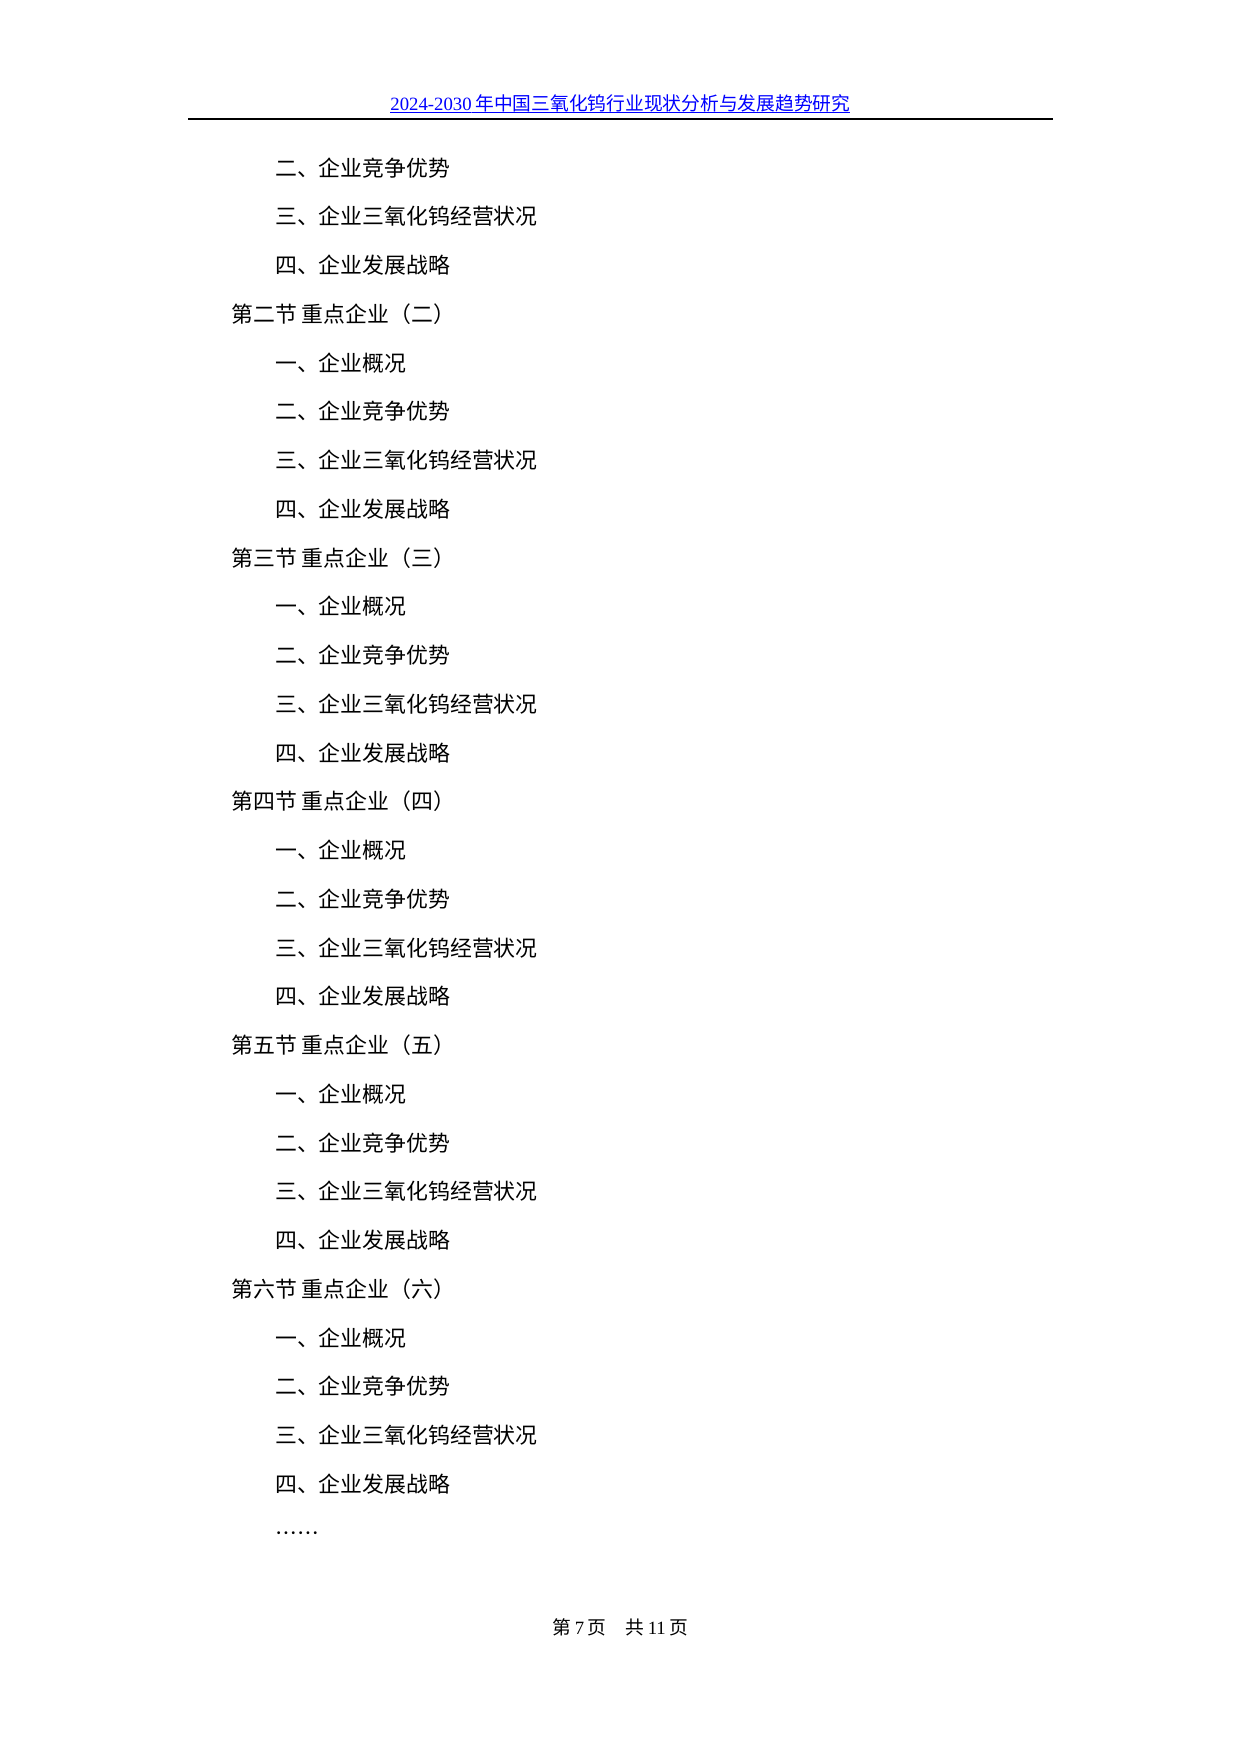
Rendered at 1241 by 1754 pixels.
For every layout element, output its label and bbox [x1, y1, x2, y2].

text [187, 150, 1053, 1548]
